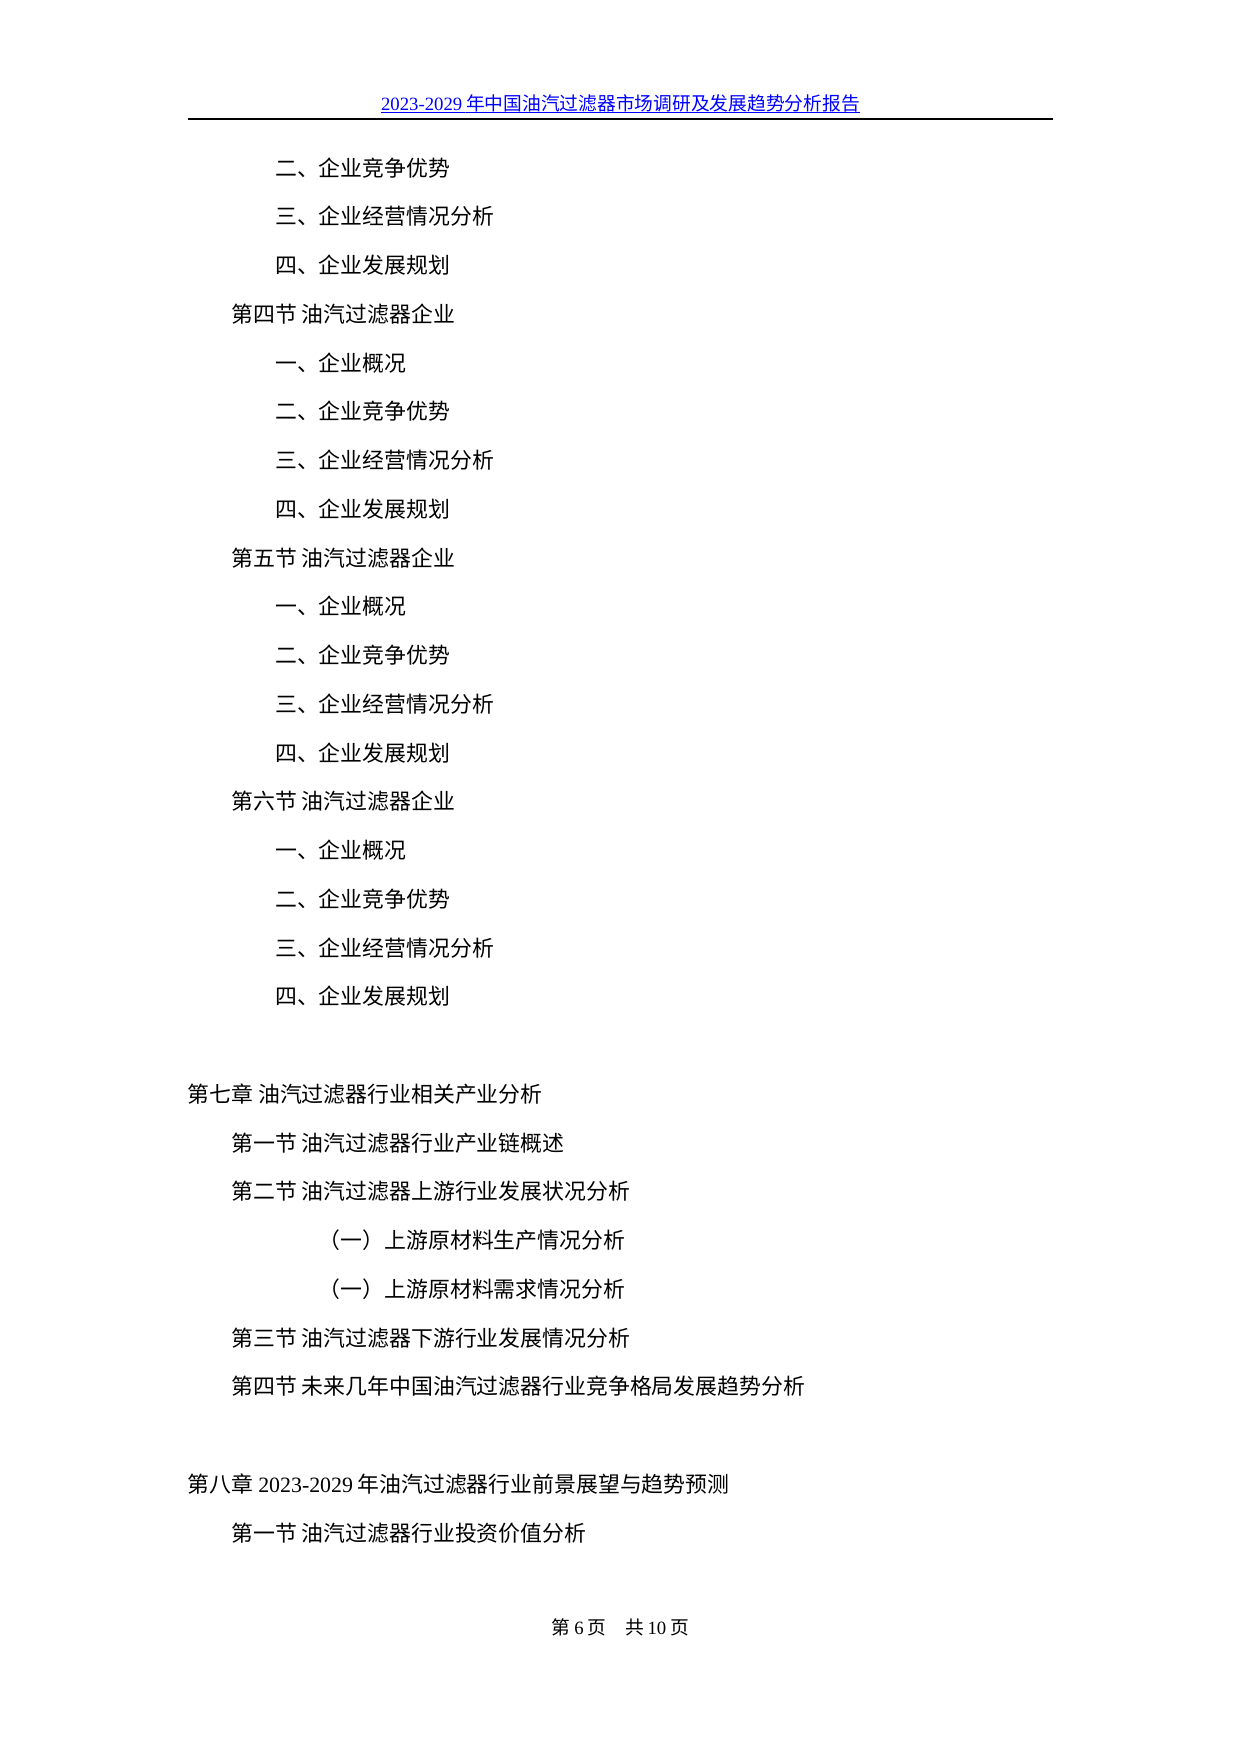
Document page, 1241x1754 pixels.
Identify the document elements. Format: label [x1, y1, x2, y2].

text [187, 150, 1053, 1548]
